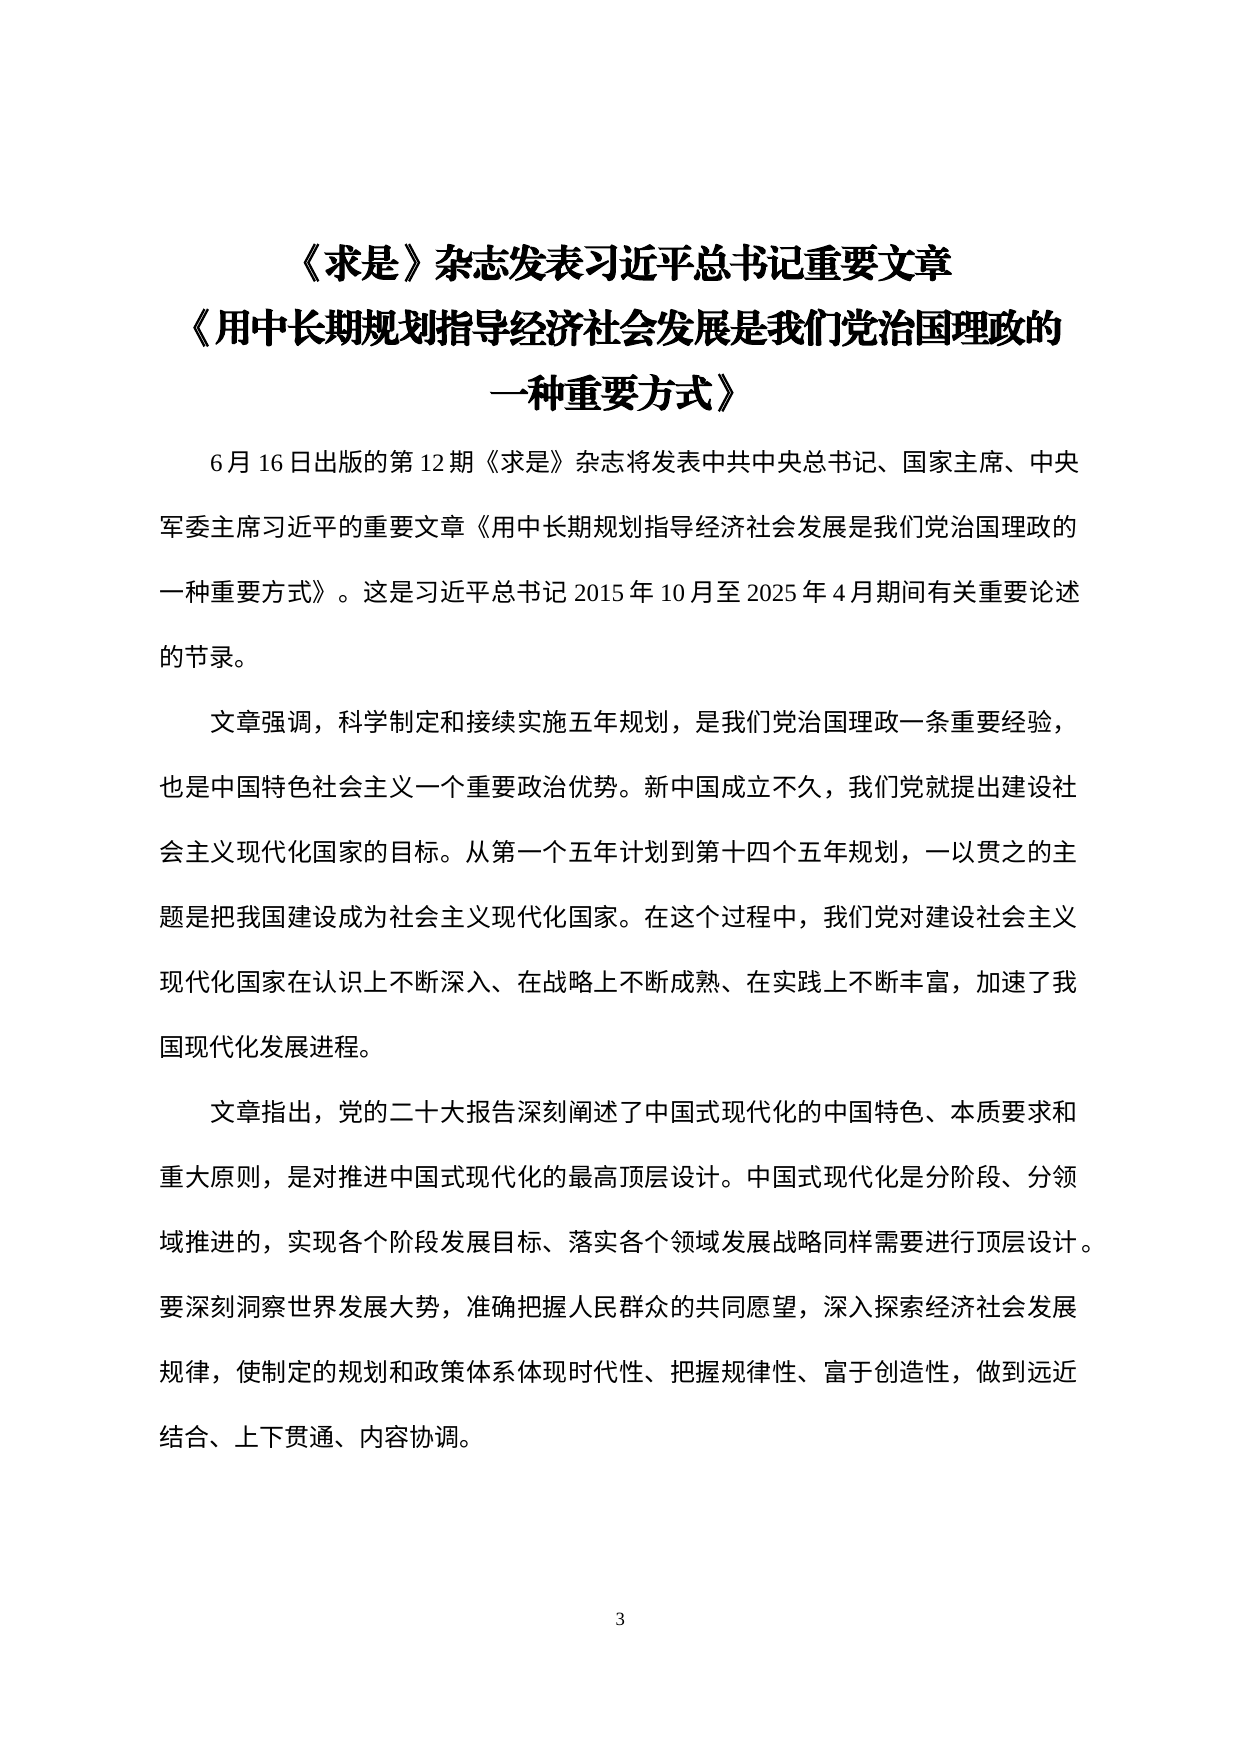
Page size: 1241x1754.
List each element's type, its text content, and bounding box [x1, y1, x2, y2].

text 《求是》杂志发表习近平总书记重要文章 [159, 233, 1081, 298]
text 6月16日出版的第12期《求是》杂志将发表中共中央总书记、国家主席、中央军委主席习近平的重要文章《用中长期规划指导经济社会发展是我们党治国理政的一种重要方式》。这是习近平总书记2015年10月至2025年4月期间有关重要论述的节录。 [159, 428, 1081, 688]
text 《用中长期规划指导经济社会发展是我们党治国理政的一种重要方式》 [159, 298, 1081, 428]
text 文章指出，党的二十大报告深刻阐述了中国式现代化的中国特色、本质要求和重大原则，是对推进中国式现代化的最高顶层设计。中国式现代化是分阶段、分领域推进的，实现各个阶段发展目标、落实各个领域发展战略同样需要进行顶层设计。要深刻洞察世界发展大势，准确把握人民群众的共同愿望，深入探索经济社会发展规律，使制定的规划和政策体系体现时代性、把握规律性、富于创造性，做到远近结合、上下贯通、内容协调。 [159, 1078, 1081, 1468]
text 文章强调，科学制定和接续实施五年规划，是我们党治国理政一条重要经验，也是中国特色社会主义一个重要政治优势。新中国成立不久，我们党就提出建设社会主义现代化国家的目标。从第一个五年计划到第十四个五年规划，一以贯之的主题是把我国建设成为社会主义现代化国家。在这个过程中，我们党对建设社会主义现代化国家在认识上不断深入、在战略上不断成熟、在实践上不断丰富，加速了我国现代化发展进程。 [159, 688, 1081, 1078]
